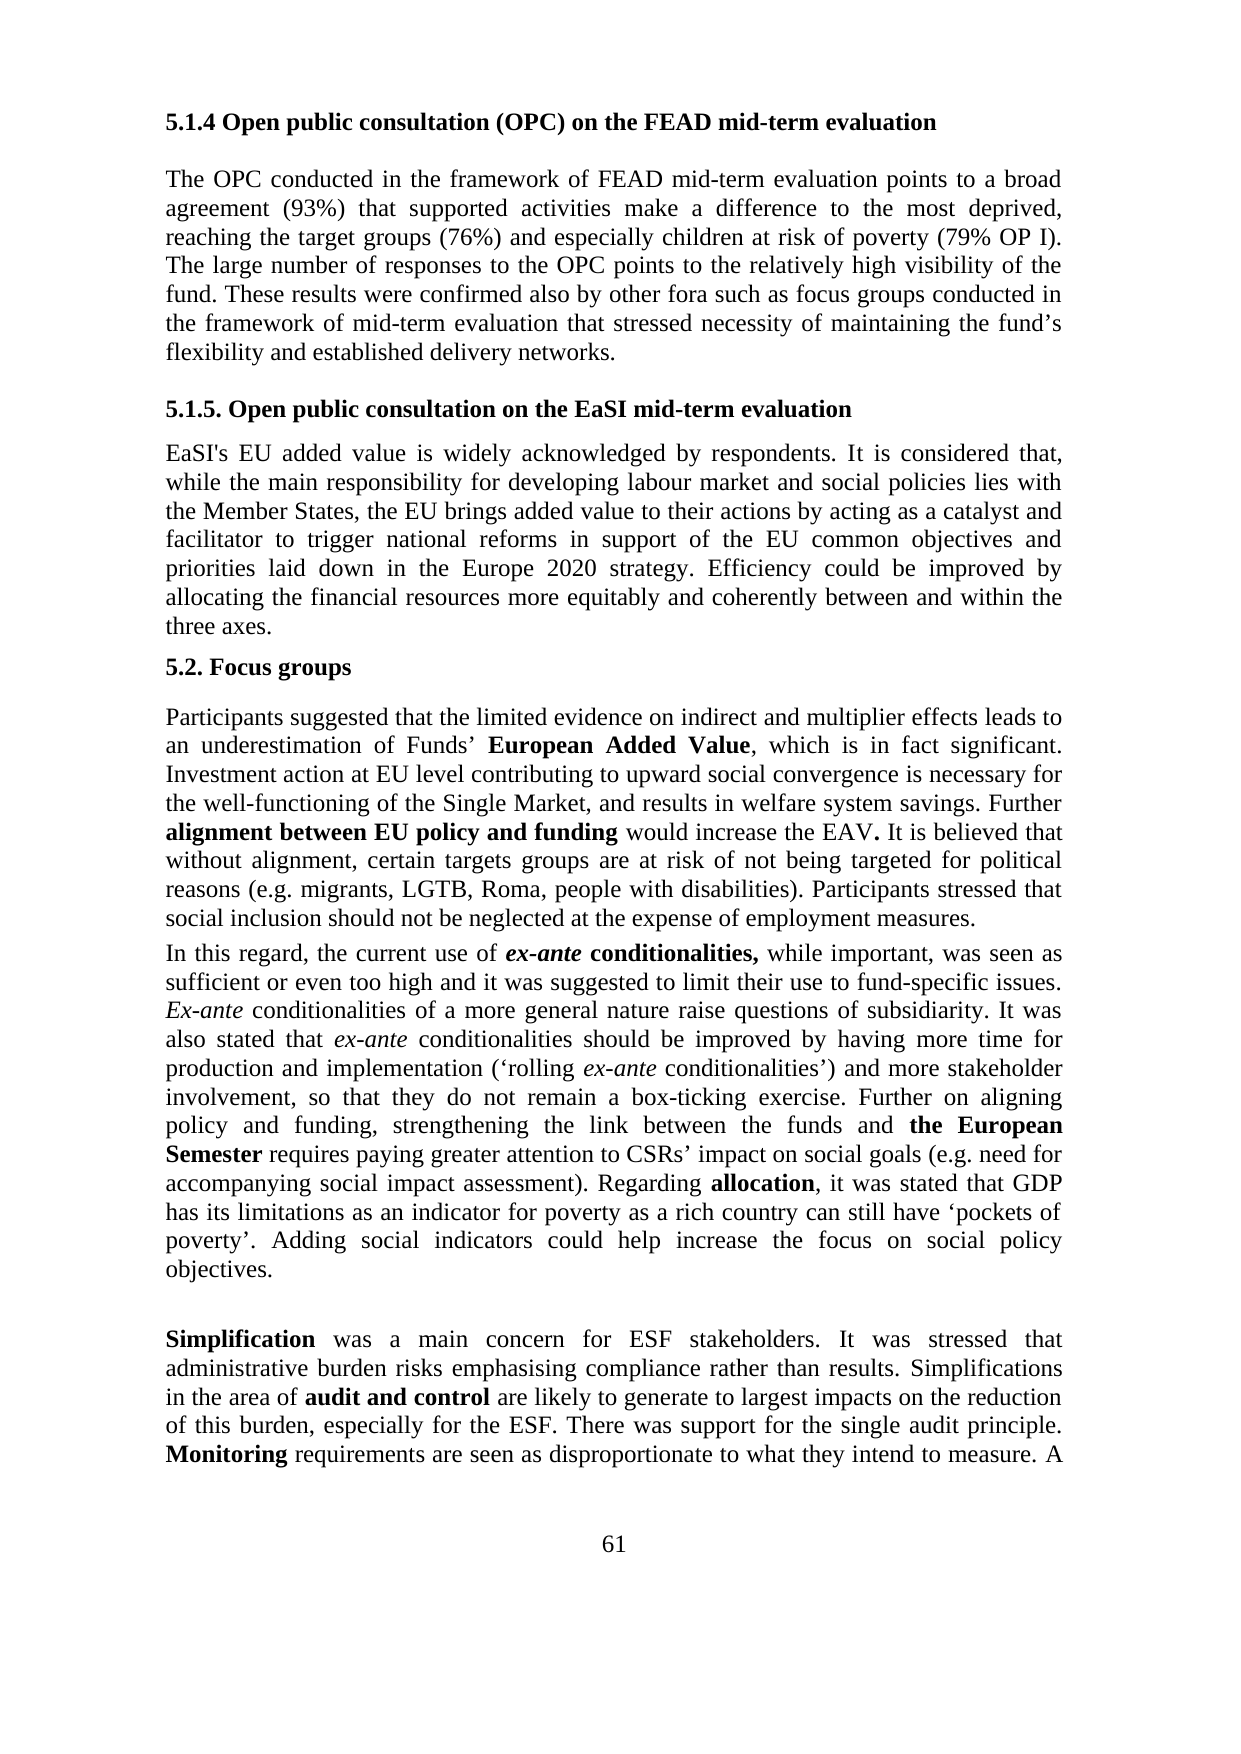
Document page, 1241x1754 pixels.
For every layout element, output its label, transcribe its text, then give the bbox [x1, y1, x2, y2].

list Participants suggested that the limited evidence on indirect and multiplier effects leads to an underestimation of Funds’ European Added Value, which is in fact significant. Investment action at EU level contributing to upward social convergence is necessary for the well-functioning of the Single Market, and results in welfare system savings. Further alignment between EU policy and funding would increase the EAV. It is believed that without alignment, certain targets groups are at risk of not being targeted for political reasons (e.g. migrants, LGTB, Roma, people with disabilities). Participants stressed that social inclusion should not be neglected at the expense of employment measures. [165, 702, 1063, 932]
list The OPC conducted in the framework of FEAD mid-term evaluation points to a broad agreement (93%) that supported activities make a difference to the most deprived, reaching the target groups (76%) and especially children at risk of poverty (79% OP I). The large number of responses to the OPC points to the relatively high visibility of the fund. These results were confirmed also by other fora such as focus groups conducted in the framework of mid-term evaluation that stressed necessity of maintaining the fund’s flexibility and established delivery networks. [165, 164, 1063, 365]
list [165, 1324, 1063, 1468]
text 5.1.5. Open public consultation on the EaSI mid-term evaluation [165, 394, 1063, 423]
text EaSI's EU added value is widely acknowledged by respondents. It is considered that, while the main responsibility for developing labour market and social policies lies with the Member States, the EU brings added value to their actions by acting as a catalyst and facilitator to trigger national reforms in support of the EU common objectives and priorities laid down in the Europe 2020 strategy. Efficiency could be improved by allocating the financial resources more equitably and coherently between and within the three axes. [165, 438, 1063, 639]
list In this regard, the current use of ex-ante conditionalities, while important, was seen as sufficient or even too high and it was suggested to limit their use to fund-specific issues. Ex-ante conditionalities of a more general nature raise questions of subsidiarity. It was also stated that ex-ante conditionalities should be improved by having more time for production and implementation (‘rolling ex-ante conditionalities’) and more stakeholder involvement, so that they do not remain a box-ticking exercise. Further on aligning policy and funding, strengthening the link between the funds and the European Semester requires paying greater attention to CSRs’ impact on social goals (e.g. need for accompanying social impact assessment). Regarding allocation, it was stated that GDP has its limitations as an indicator for poverty as a rich country can still have ‘pockets of poverty’. Adding social indicators could help increase the focus on social policy objectives. [165, 938, 1063, 1283]
list 5.2. Focus groups [165, 652, 1063, 681]
list 5.1.4 Open public consultation (OPC) on the FEAD mid-term evaluation [165, 107, 1063, 135]
